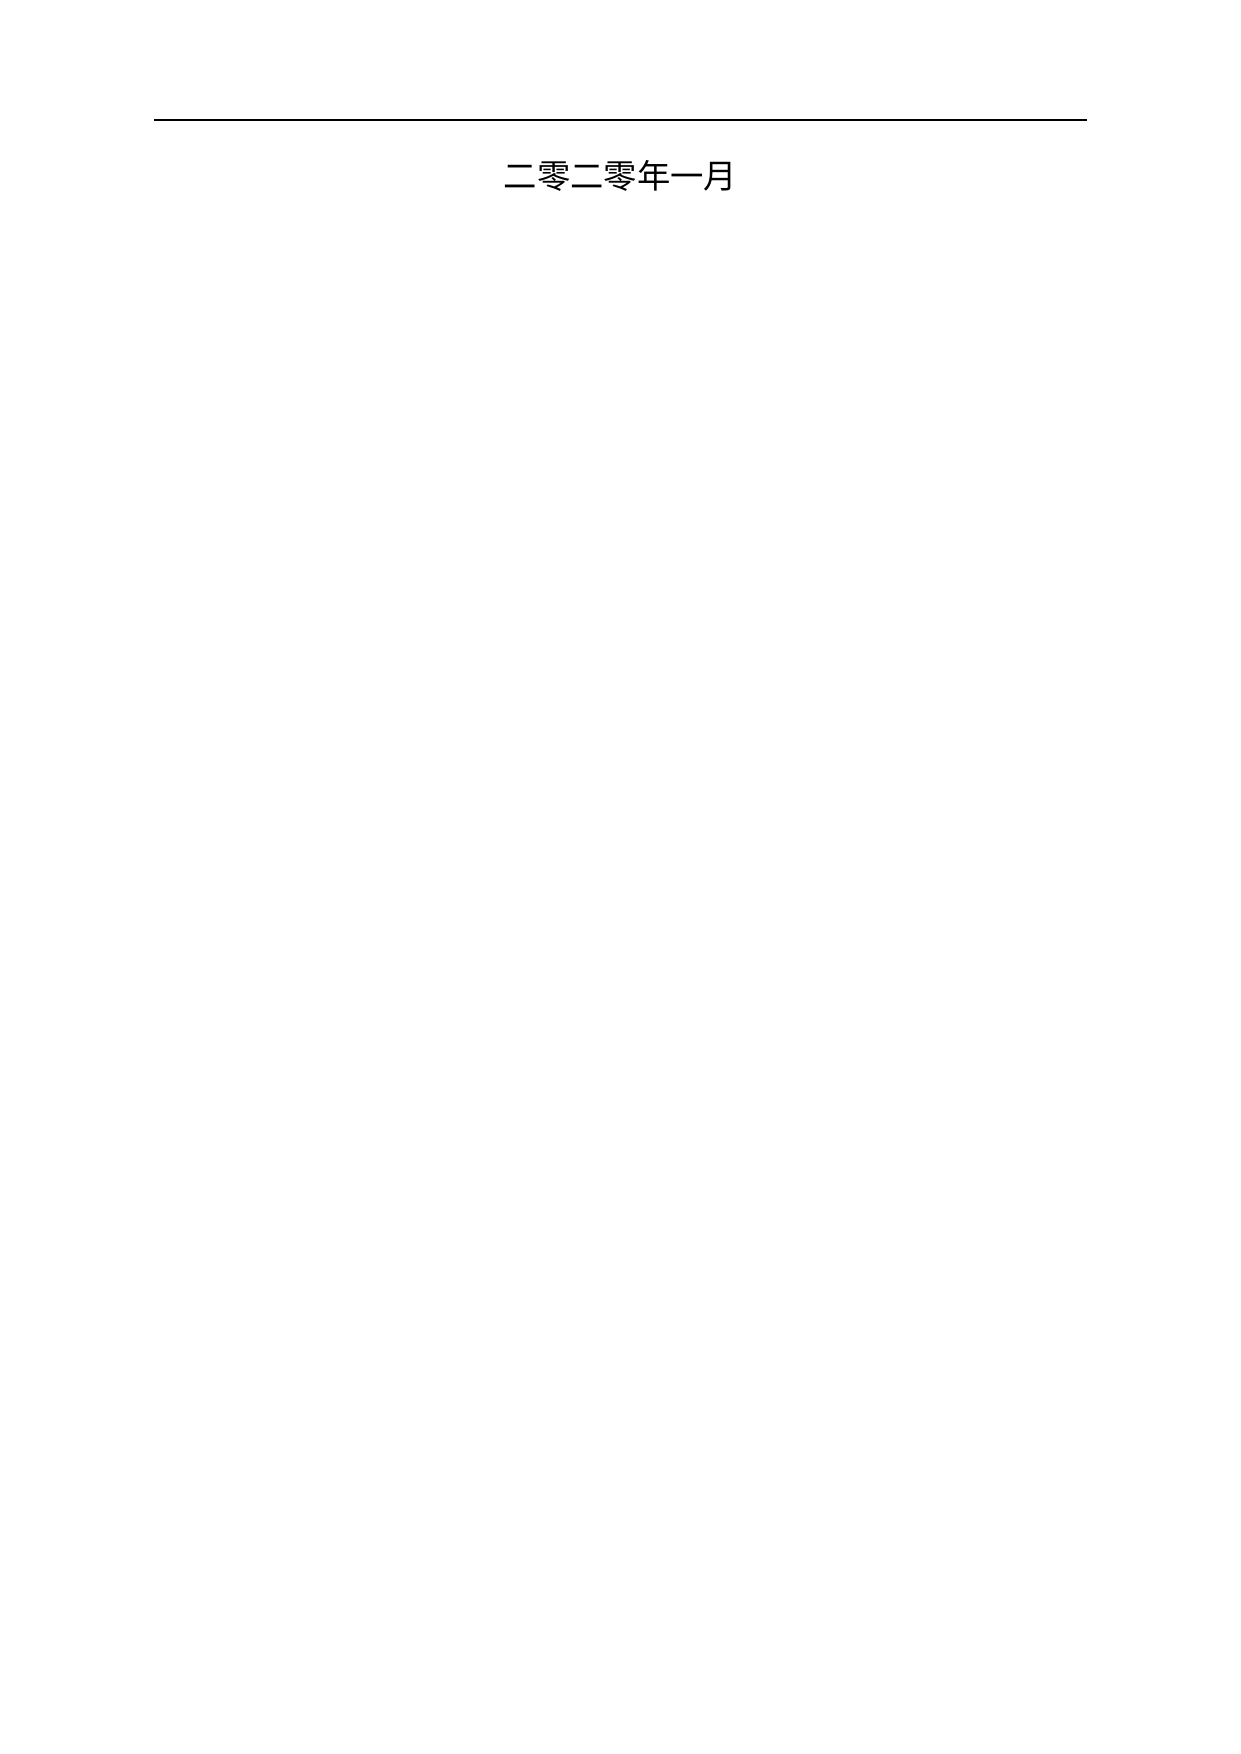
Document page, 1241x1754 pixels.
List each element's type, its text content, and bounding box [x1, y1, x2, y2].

text 二零二零年一月 [153, 150, 1087, 198]
